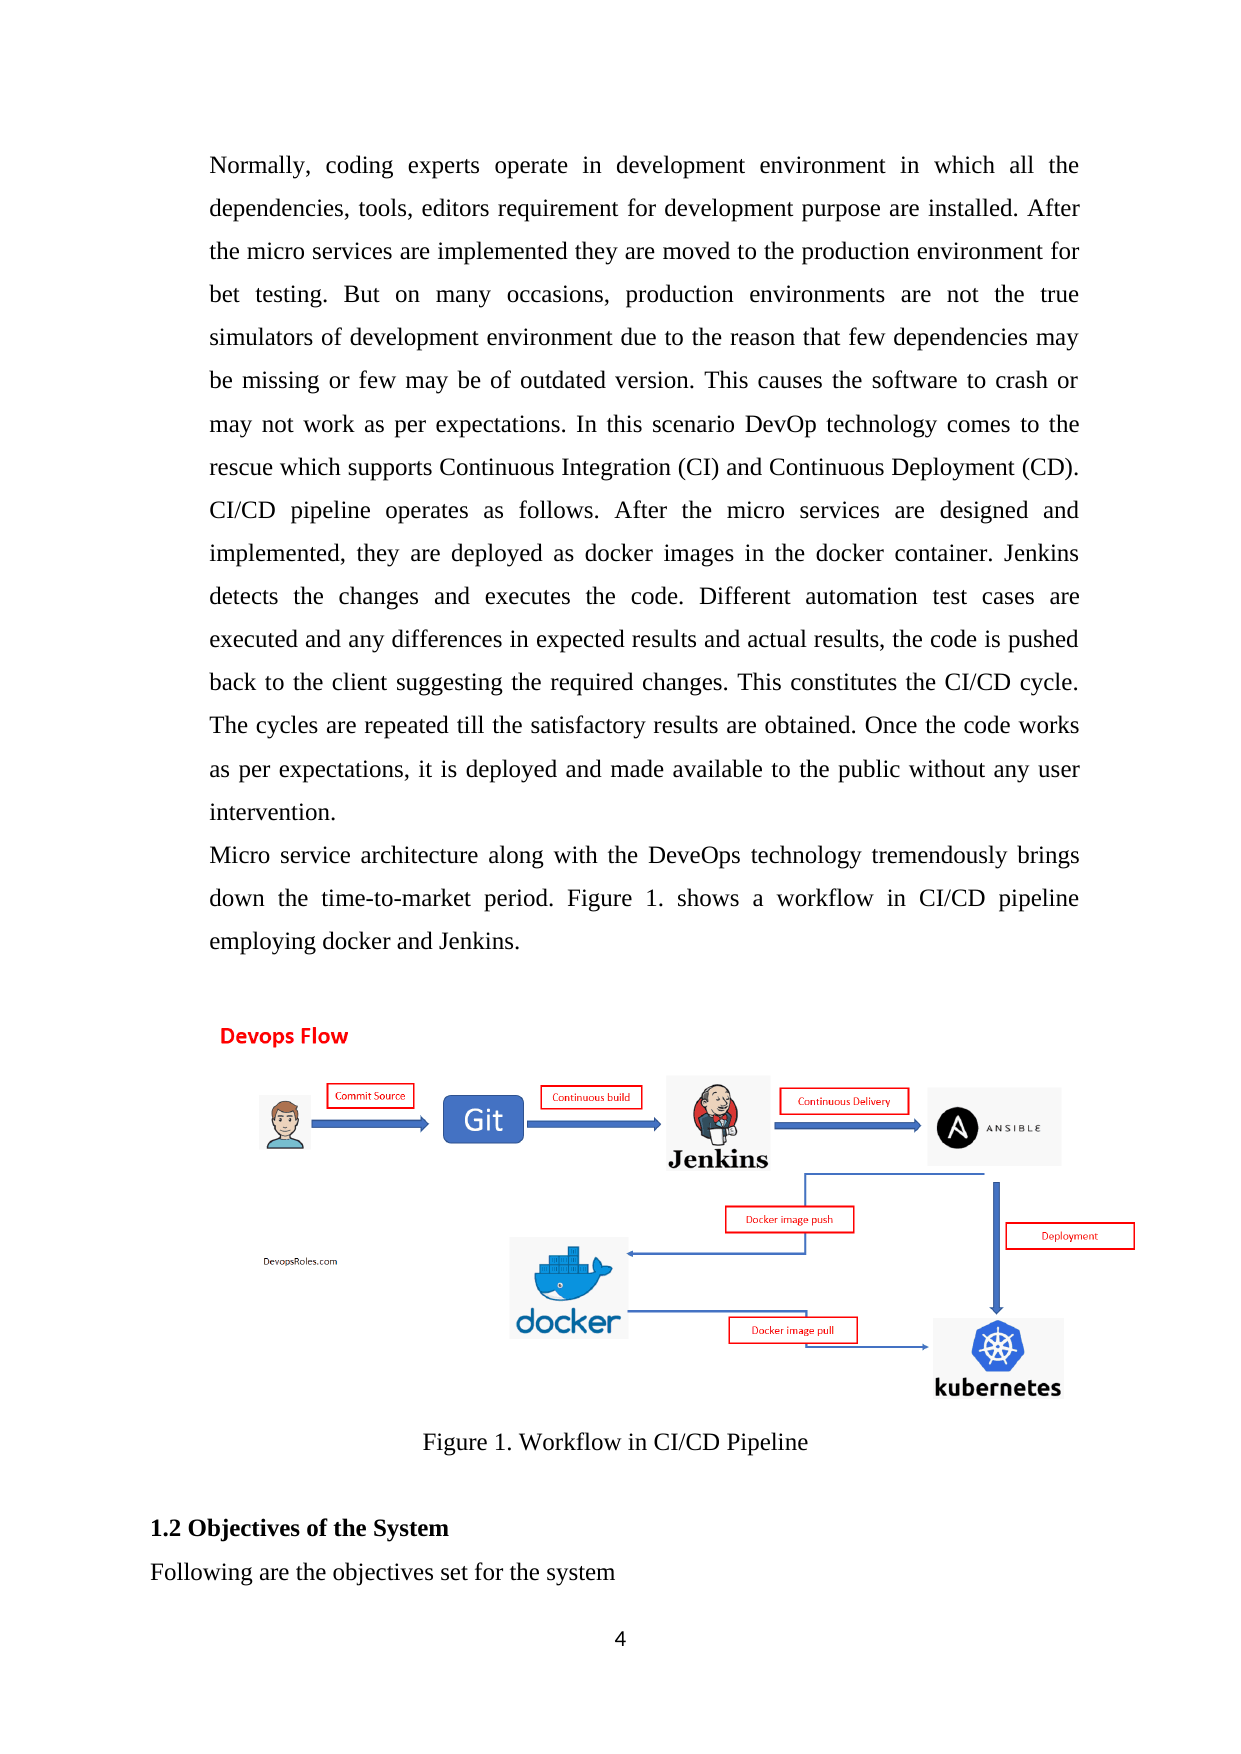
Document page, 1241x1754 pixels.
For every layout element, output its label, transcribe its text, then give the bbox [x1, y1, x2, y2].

text Figure 1. Workflow in CI/CD Pipeline [150, 1427, 1080, 1456]
picture [209, 1012, 1150, 1414]
text Following are the objectives set for the system [150, 1557, 1090, 1585]
text Micro service architecture along with the DeveOps technology tremendously brings down the time-to-market period. Figure 1. shows a workflow in CI/CD pipeline employing docker and Jenkins. [209, 840, 1080, 955]
text Normally, coding experts operate in development environment in which all the dependencies, tools, editors requirement for development purpose are installed. After the micro services are implemented they are moved to the production environment for bet testing. But on many occasions, production environments are not the true simulators of development environment due to the reason that few dependencies may be missing or few may be of outdated version. This causes the software to crash or may not work as per expectations. In this scenario DevOp technology comes to the rescue which supports Continuous Integration (CI) and Continuous Deployment (CD). CI/CD pipeline operates as follows. After the micro services are designed and implemented, they are deployed as docker images in the docker container. Jenkins detects the changes and executes the code. Different automation test cases are executed and any differences in expected results and actual results, the code is pushed back to the client suggesting the required changes. This constitutes the CI/CD cycle. The cycles are repeated till the satisfactory results are obtained. Once the code works as per expectations, it is deployed and made available to the public without any user intervention. [209, 150, 1080, 826]
text 1.2 Objectives of the System [150, 1513, 1080, 1542]
